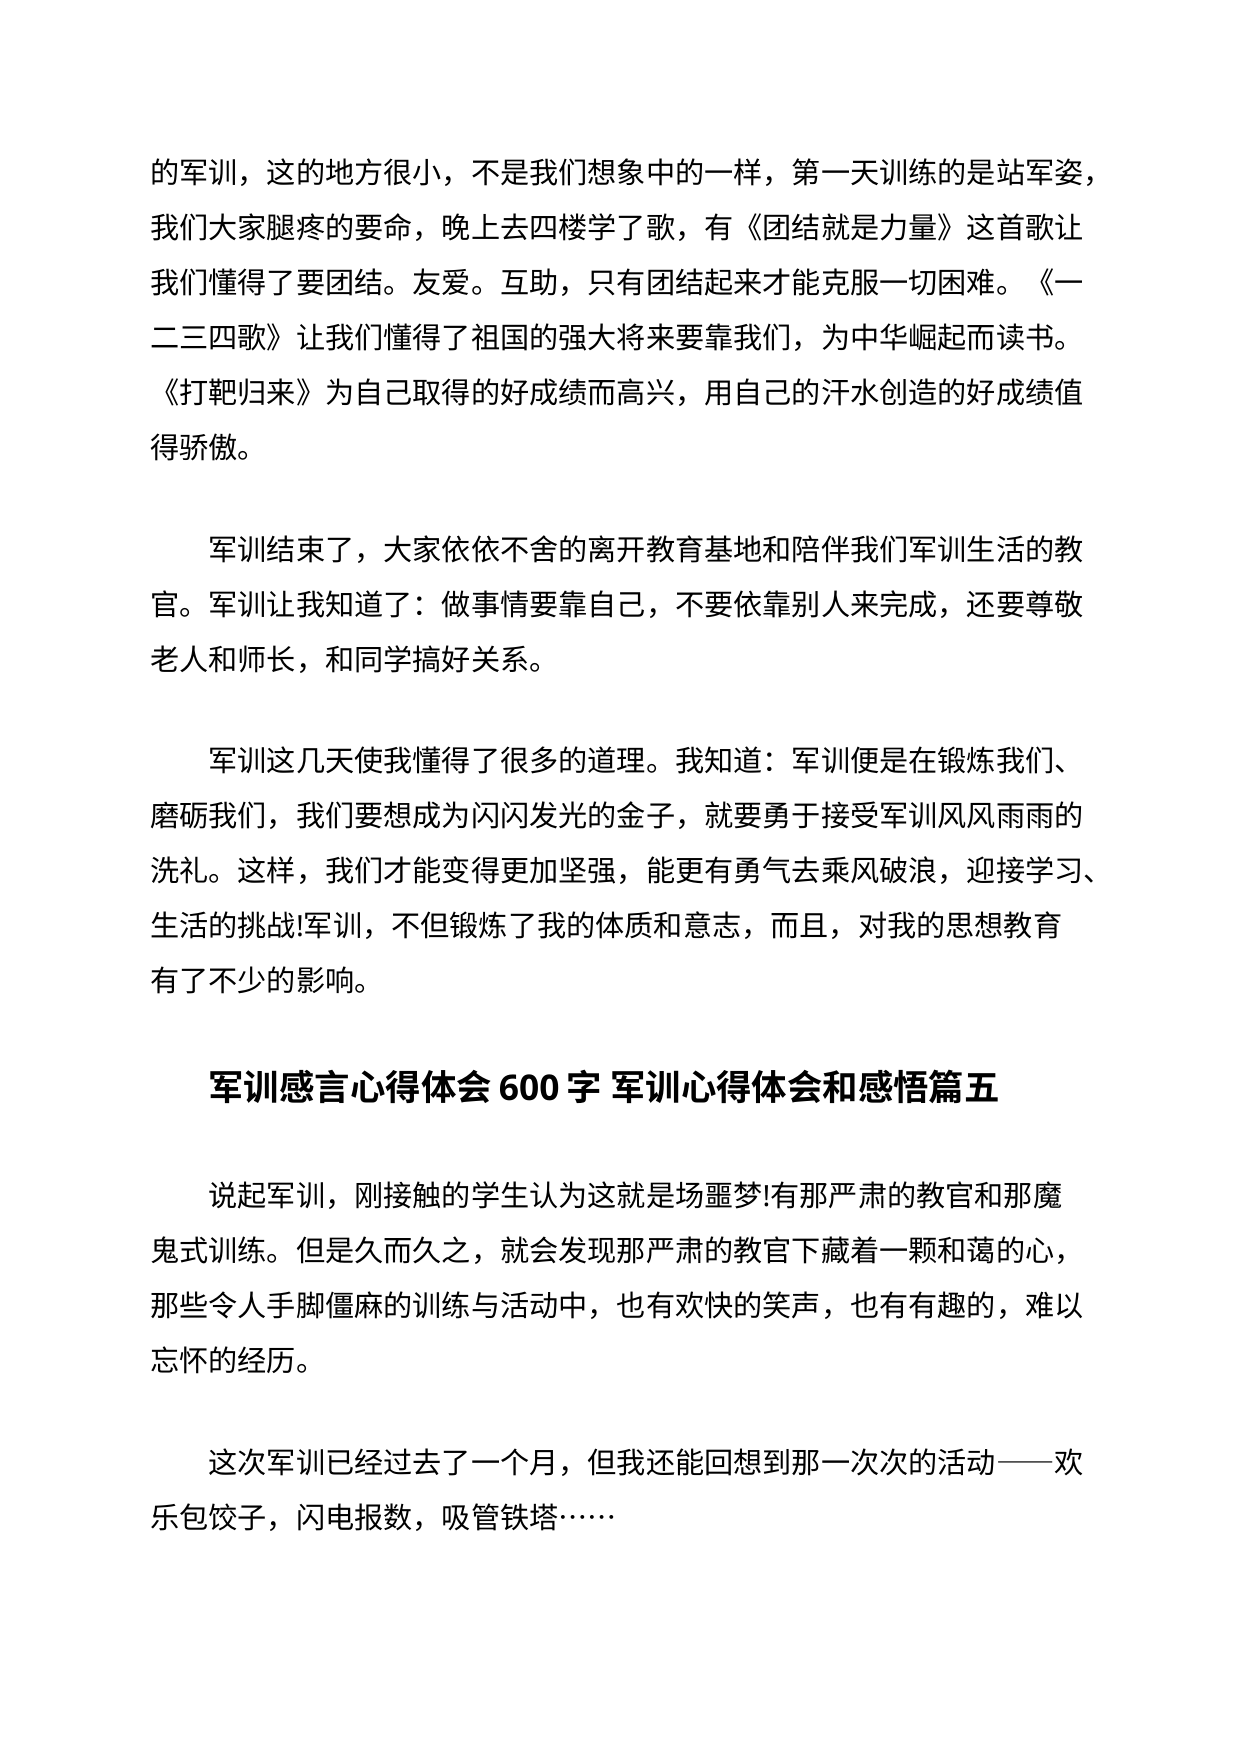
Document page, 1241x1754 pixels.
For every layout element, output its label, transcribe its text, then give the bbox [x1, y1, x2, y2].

text 军训这几天使我懂得了很多的道理。我知道：军训便是在锻炼我们、磨砺我们，我们要想成为闪闪发光的金子，就要勇于接受军训风风雨雨的洗礼。这样，我们才能变得更加坚强，能更有勇气去乘风破浪，迎接学习、生活的挑战!军训，不但锻炼了我的体质和意志，而且，对我的思想教育有了不少的影响。 [150, 738, 1090, 1000]
text 这次军训已经过去了一个月，但我还能回想到那一次次的活动——欢乐包饺子，闪电报数，吸管铁塔…… [150, 1439, 1090, 1537]
text 军训结束了，大家依依不舍的离开教育基地和陪伴我们军训生活的教官。军训让我知道了：做事情要靠自己，不要依靠别人来完成，还要尊敬老人和师长，和同学搞好关系。 [150, 526, 1090, 678]
text 军训感言心得体会600字 军训心得体会和感悟篇五 [150, 1059, 1090, 1111]
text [150, 150, 1090, 467]
text 说起军训，刚接触的学生认为这就是场噩梦!有那严肃的教官和那魔鬼式训练。但是久而久之，就会发现那严肃的教官下藏着一颗和蔼的心，那些令人手脚僵麻的训练与活动中，也有欢快的笑声，也有有趣的，难以忘怀的经历。 [150, 1173, 1090, 1380]
